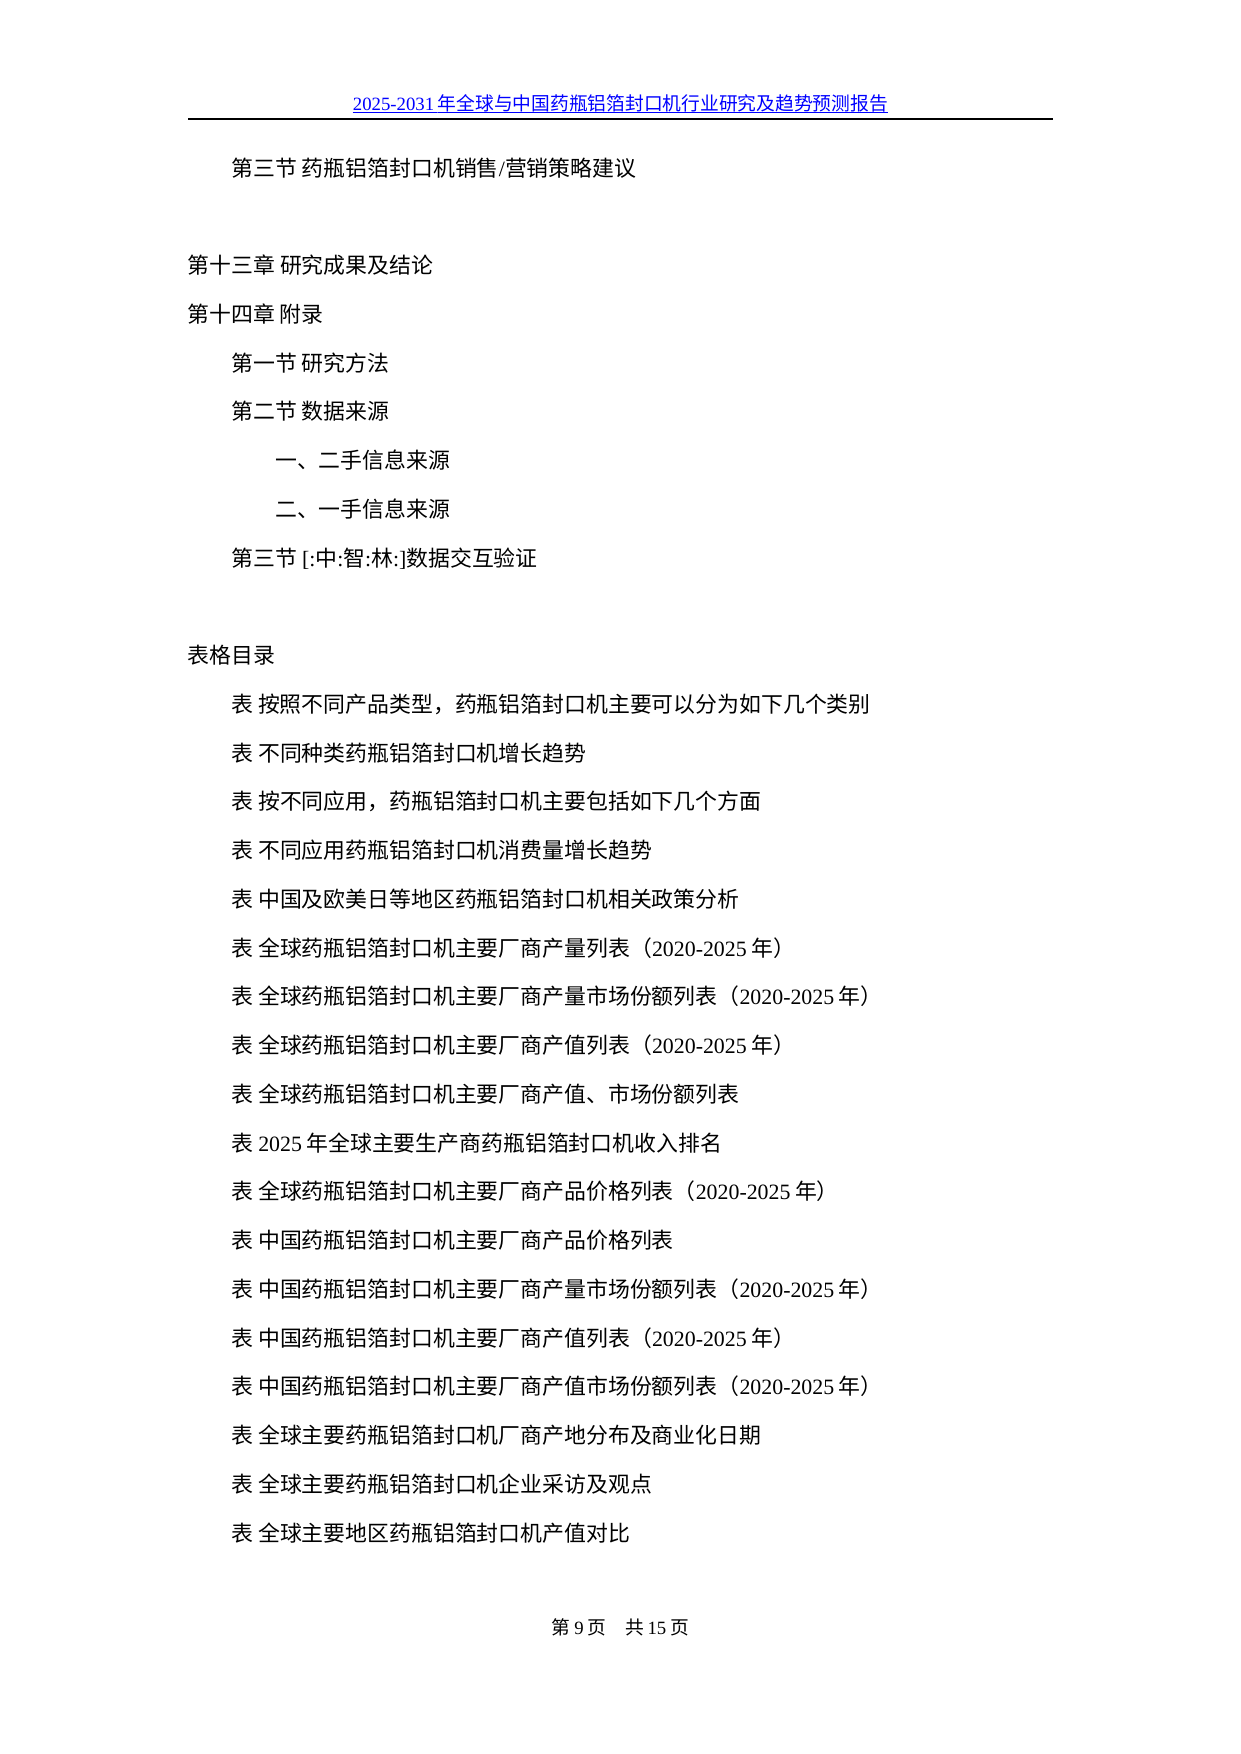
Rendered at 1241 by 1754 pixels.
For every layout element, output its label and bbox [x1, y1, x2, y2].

text [187, 150, 1053, 1548]
